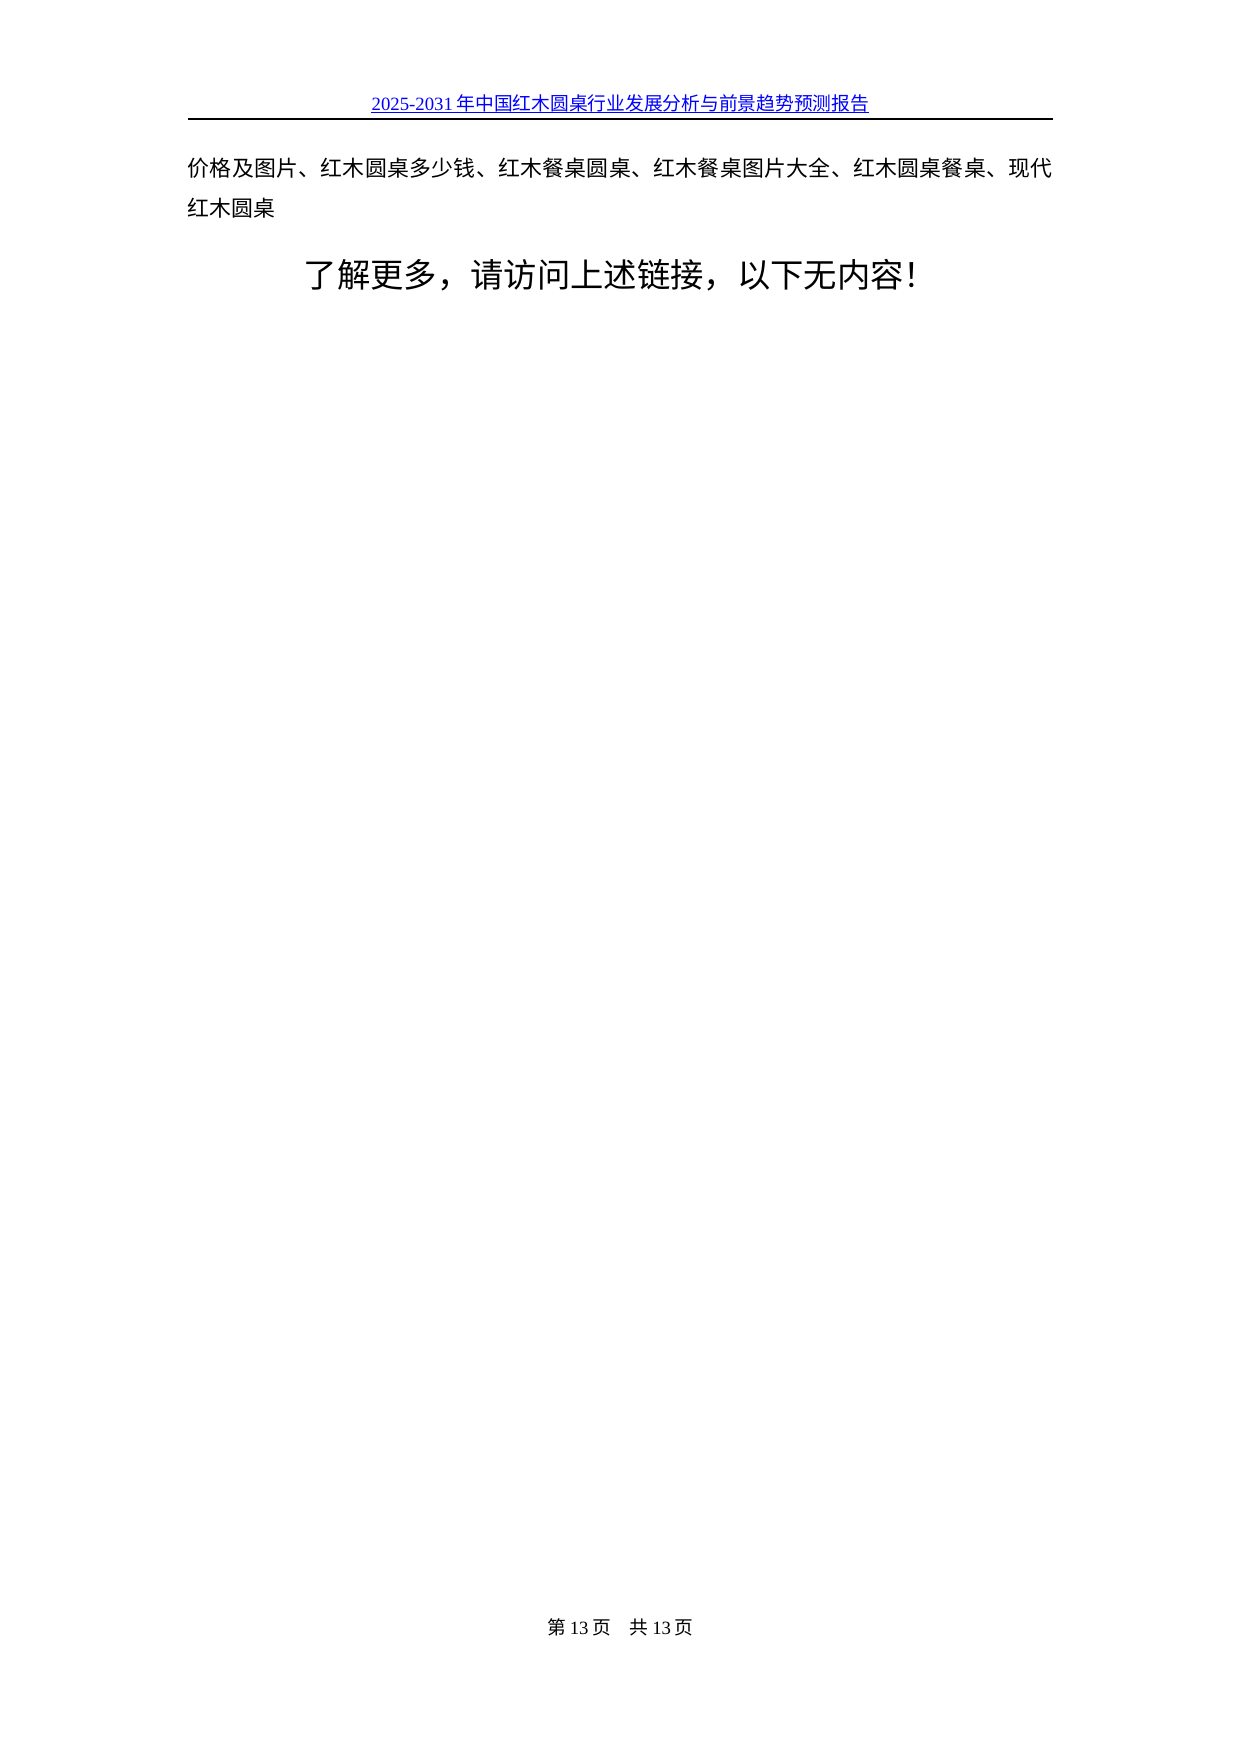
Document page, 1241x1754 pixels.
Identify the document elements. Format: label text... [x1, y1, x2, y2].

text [187, 150, 1053, 223]
title 了解更多，请访问上述链接，以下无内容！ [187, 241, 1053, 306]
